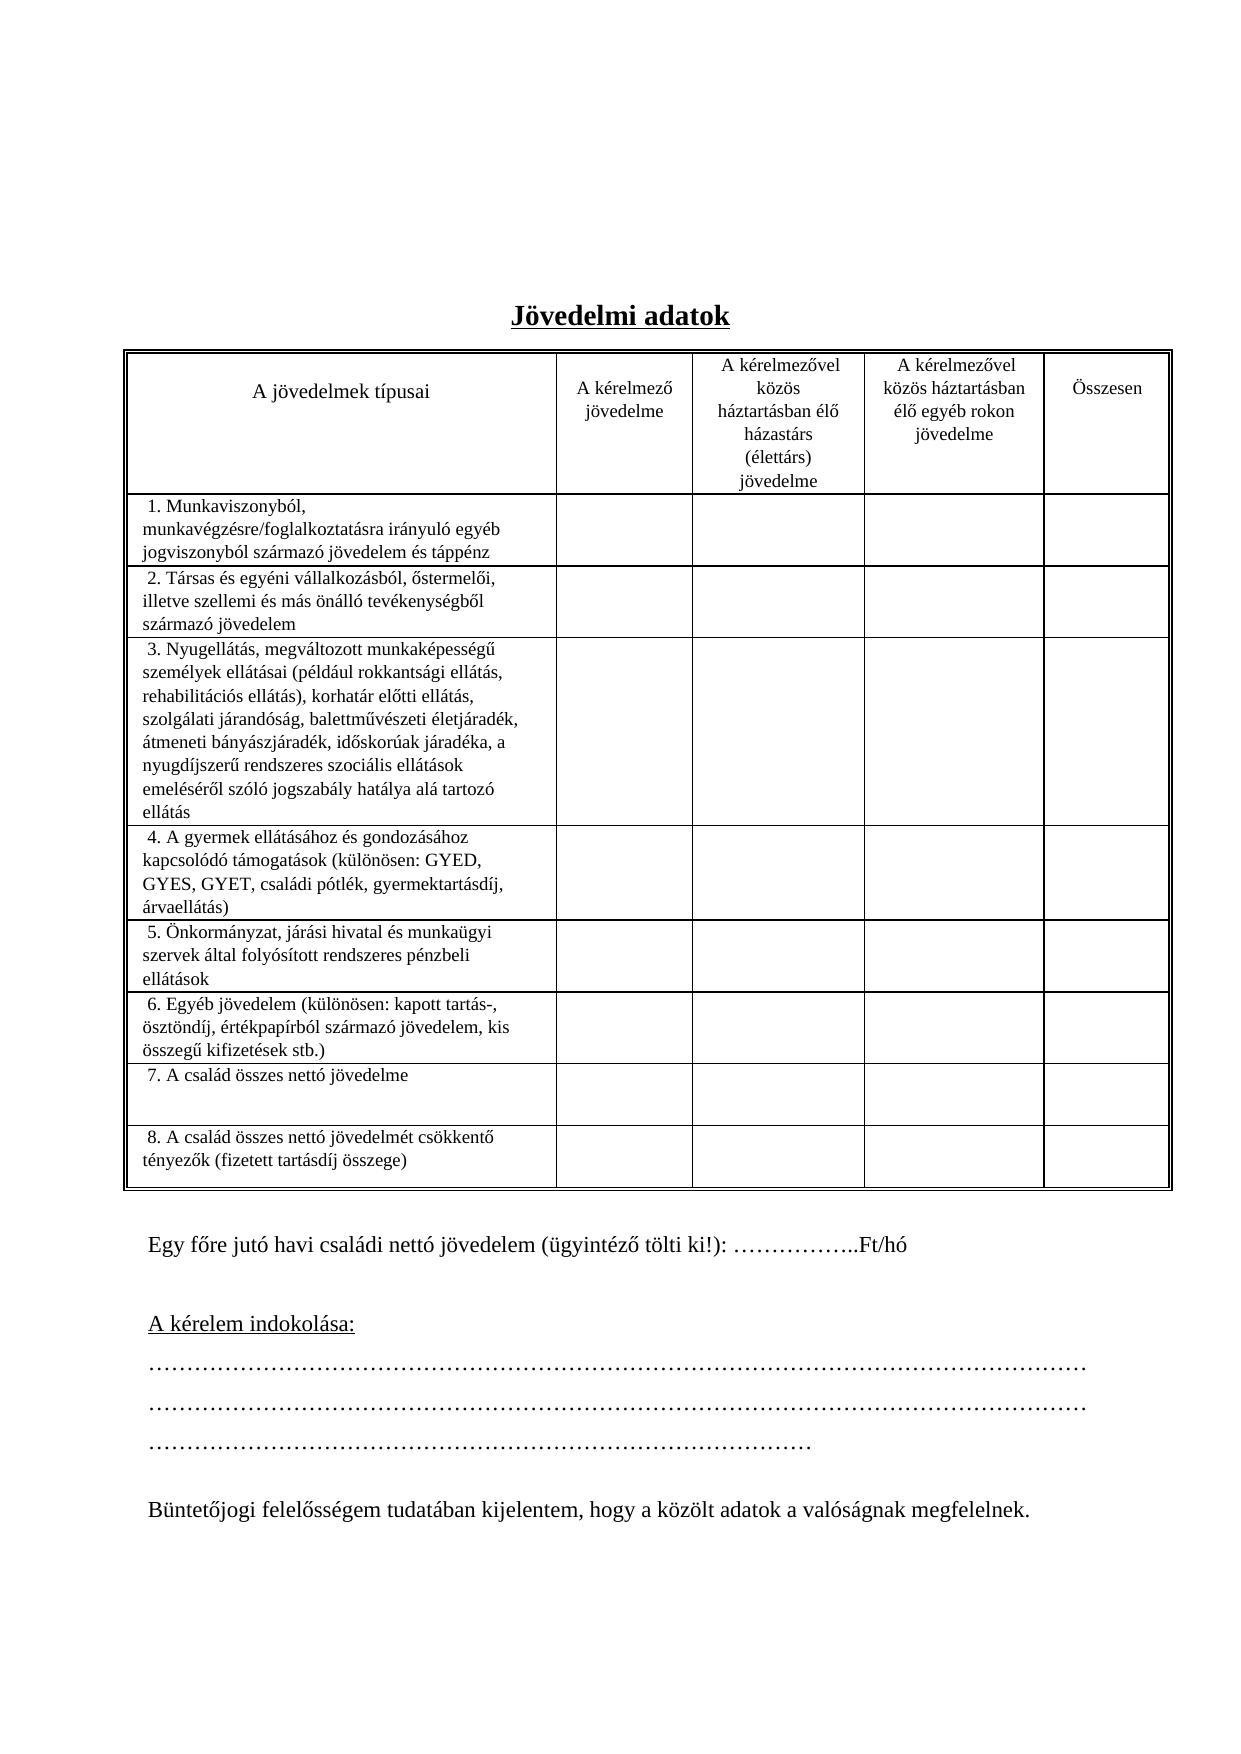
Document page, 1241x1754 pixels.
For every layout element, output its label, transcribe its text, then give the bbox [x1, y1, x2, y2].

table_cell [1045, 826, 1168, 919]
table_cell [1045, 567, 1168, 637]
table_cell [693, 826, 864, 919]
table_cell [693, 1064, 864, 1124]
table_header A kérelmező jövedelme [557, 354, 692, 493]
table_header A kérelmezővel közös háztartásban élő házastárs (élettárs) jövedelme [693, 354, 864, 493]
table_cell [693, 495, 864, 565]
list Jövedelmi adatok [148, 298, 1093, 332]
list A kérelem indokolása: [148, 1309, 1093, 1336]
table_cell [557, 993, 692, 1063]
table_cell [865, 1064, 1043, 1124]
table_header Összesen [1045, 354, 1168, 493]
table_cell [1045, 638, 1168, 824]
table_cell [865, 638, 1043, 824]
table_cell 6. Egyéb jövedelem (különösen: kapott tartás-, ösztöndíj, értékpapírból származó jövedelem, kis összegű kifizetések stb.) [128, 993, 556, 1063]
table_cell 2. Társas és egyéni vállalkozásból, őstermelői, illetve szellemi és más önálló tevékenységből származó jövedelem [128, 567, 556, 637]
table_cell [865, 567, 1043, 637]
table_cell [693, 1126, 864, 1186]
table_cell [557, 826, 692, 919]
table_cell 3. Nyugellátás, megváltozott munkaképességű személyek ellátásai (például rokkantsági ellátás, rehabilitációs ellátás), korhatár előtti ellátás, szolgálati járandóság, balettművészeti életjáradék, átmeneti bányászjáradék, időskorúak járadéka, a nyugdíjszerű rendszeres szociális ellátások emeléséről szóló jogszabály hatálya alá tartozó ellátás [128, 638, 556, 824]
text Büntetőjogi felelősségem tudatában kijelentem, hogy a közölt adatok a valóságnak megfelelnek. [148, 1496, 1093, 1522]
table_cell 1. Munkaviszonyból, munkavégzésre/foglalkoztatásra irányuló egyéb jogviszonyból származó jövedelem és táppénz [128, 495, 556, 565]
table_cell 4. A gyermek ellátásához és gondozásához kapcsolódó támogatások (különösen: GYED, GYES, GYET, családi pótlék, gyermektartásdíj, árvaellátás) [128, 826, 556, 919]
table_cell [557, 567, 692, 637]
table_header A jövedelmek típusai [128, 354, 556, 493]
table_cell [1045, 1126, 1168, 1186]
table_cell [865, 826, 1043, 919]
list Egy főre jutó havi családi nettó jövedelem (ügyintéző tölti ki!): ……………..Ft/hó [148, 1231, 1093, 1257]
table_cell 7. A család összes nettó jövedelme [128, 1064, 556, 1124]
table_cell [1045, 993, 1168, 1063]
table_cell [693, 638, 864, 824]
table_header A kérelmezővel közös háztartásban élő egyéb rokon jövedelme [865, 354, 1043, 493]
table_cell [865, 495, 1043, 565]
table_cell [693, 993, 864, 1063]
table_cell [557, 921, 692, 991]
table_cell [693, 921, 864, 991]
table_cell 5. Önkormányzat, járási hivatal és munkaügyi szervek által folyósított rendszeres pénzbeli ellátások [128, 921, 556, 991]
list ……………………………………………………………………………………………………………………………………………………………………………………………………………………………………………………………………………………………………… [148, 1349, 1093, 1454]
table_cell 8. A család összes nettó jövedelmét csökkentő tényezők (fizetett tartásdíj összege) [128, 1126, 556, 1186]
table_cell [865, 1126, 1043, 1186]
table_cell [557, 638, 692, 824]
table_cell [865, 921, 1043, 991]
table_cell [1045, 1064, 1168, 1124]
table_cell [557, 495, 692, 565]
table_cell [557, 1064, 692, 1124]
table_cell [557, 1126, 692, 1186]
table_cell [865, 993, 1043, 1063]
table_cell [1045, 921, 1168, 991]
table_cell [693, 567, 864, 637]
table_cell [1045, 495, 1168, 565]
